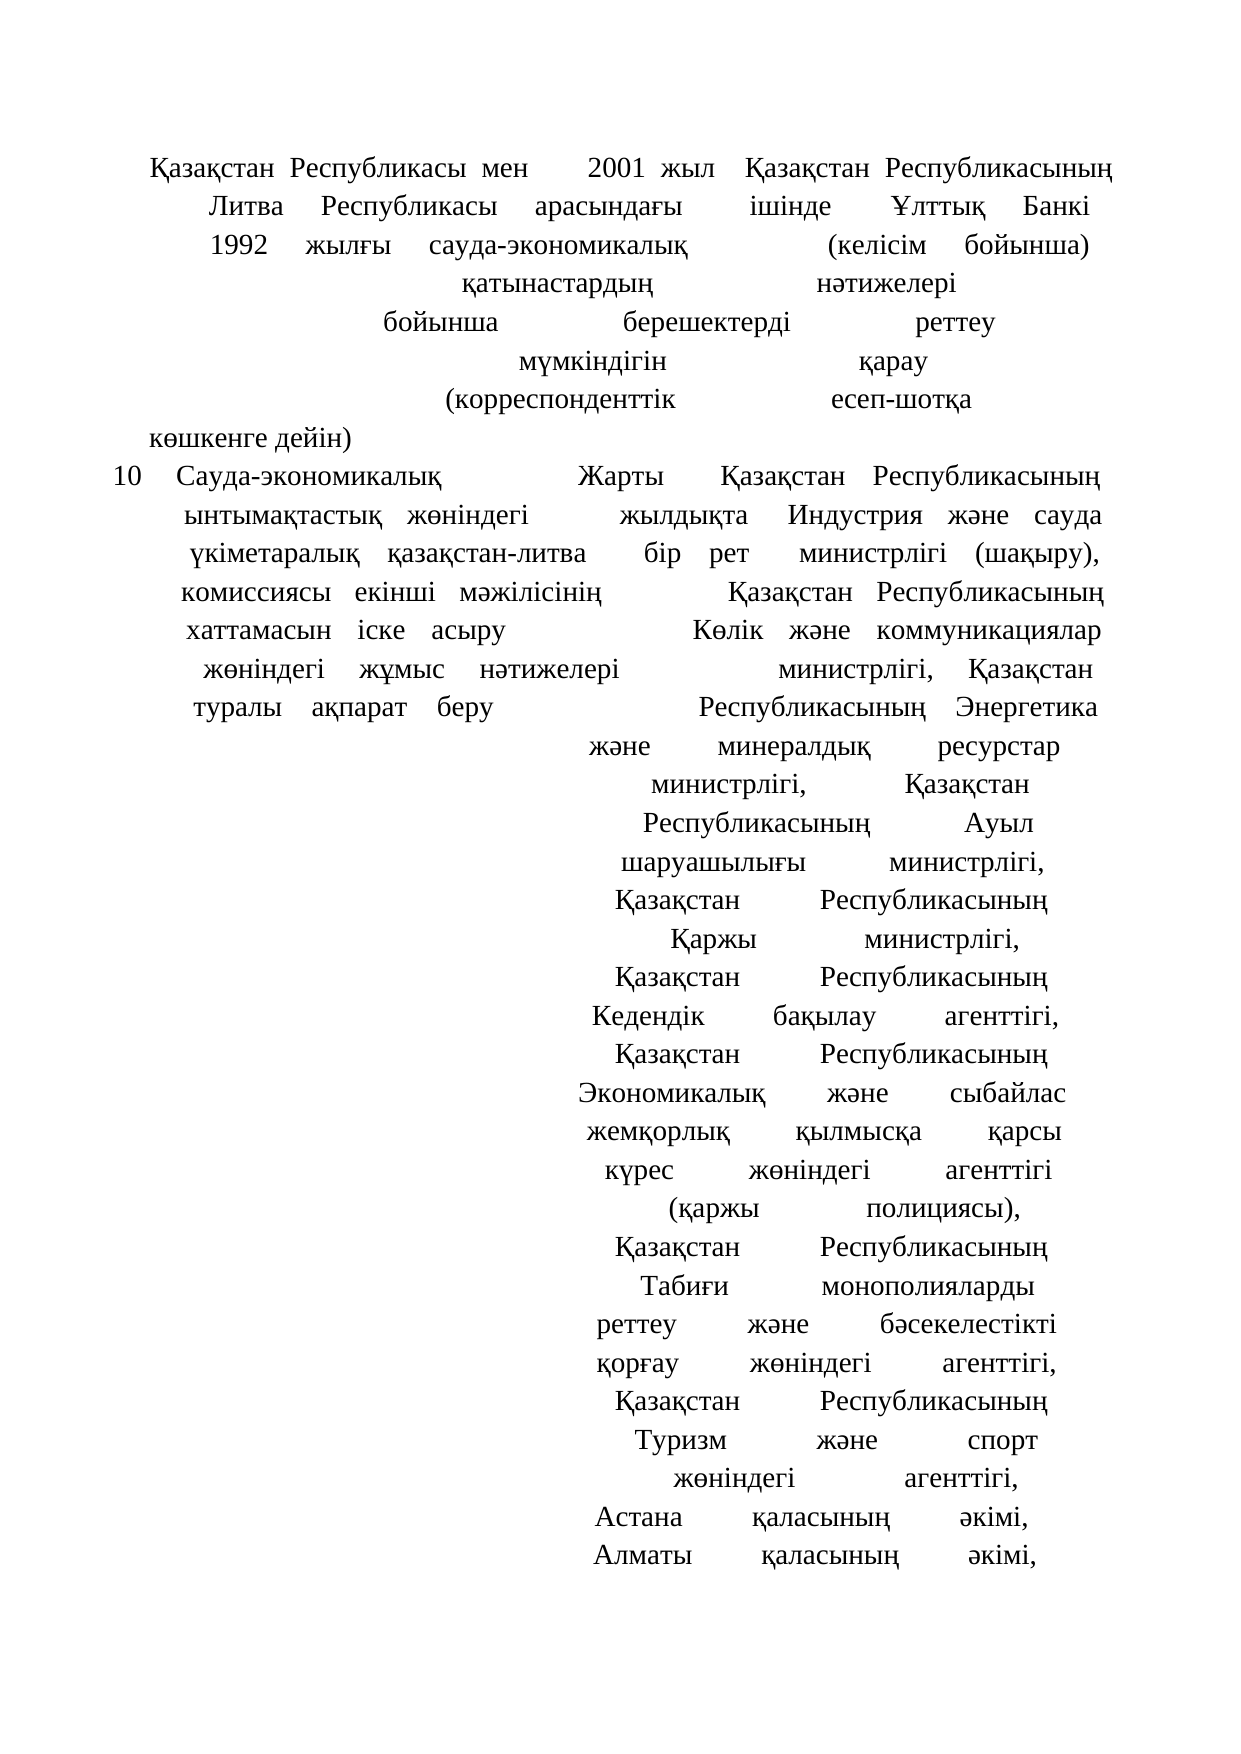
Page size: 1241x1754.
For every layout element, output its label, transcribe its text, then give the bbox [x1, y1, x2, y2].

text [112, 458, 1128, 1571]
text Қазақстан Республикасы мен 2001 жыл Қазақстан Республикасының Литва Республикасы арасындағы ішінде Ұлттық Банкі 1992 жылғы сауда-экономикалық (келісім бойынша) қатынастардың нәтижелерi бойынша берешектердi реттеу мүмкiндігін қарау (корреспонденттік есеп-шотқа көшкенге дейiн) [112, 150, 1128, 453]
